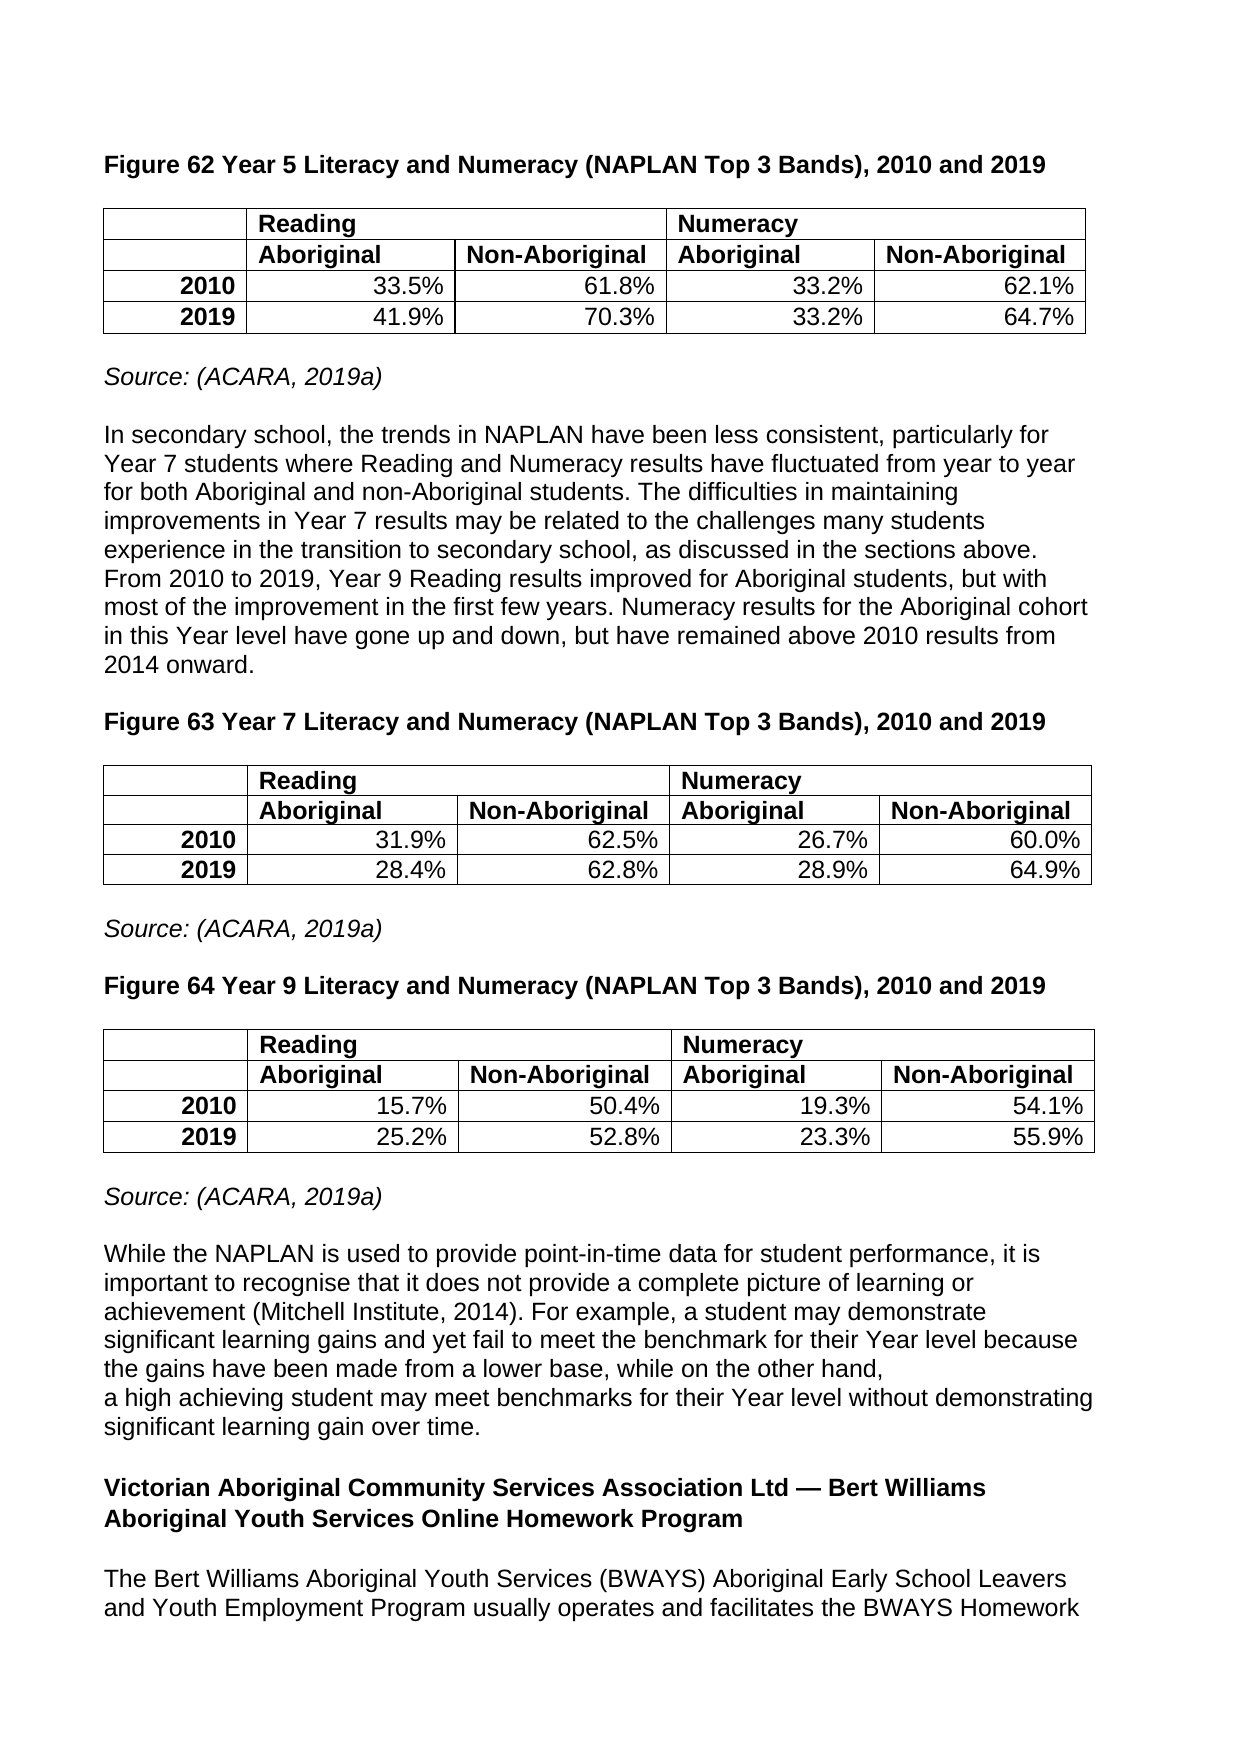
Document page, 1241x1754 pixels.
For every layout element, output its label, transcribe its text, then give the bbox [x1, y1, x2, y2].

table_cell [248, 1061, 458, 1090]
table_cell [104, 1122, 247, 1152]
text Source: (ACARA, 2019a) [103, 362, 1101, 391]
text Figure 62 Year 5 Literacy and Numeracy (NAPLAN Top 3 Bands), 2010 and 2019 [103, 150, 1101, 179]
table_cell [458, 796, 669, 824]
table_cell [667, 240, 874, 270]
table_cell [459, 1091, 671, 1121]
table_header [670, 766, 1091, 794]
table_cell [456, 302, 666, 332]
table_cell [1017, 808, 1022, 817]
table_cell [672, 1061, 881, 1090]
text In secondary school, the trends in NAPLAN have been less consistent, particularly for Year 7 students where Reading and Numeracy results have fluctuated from year to year for both Aboriginal and non-Aboriginal students. The difficulties in maintaining improvements in Year 7 results may be related to the challenges many students experience in the transition to secondary school, as discussed in the sections above. From 2010 to 2019, Year 9 Reading results improved for Aboriginal students, but with most of the improvement in the first few years. Numeracy results for the Aboriginal cohort in this Year level have gone up and down, but have remained above 2010 results from 2014 onward. [103, 420, 1101, 678]
text Source: (ACARA, 2019a) [103, 1181, 1101, 1210]
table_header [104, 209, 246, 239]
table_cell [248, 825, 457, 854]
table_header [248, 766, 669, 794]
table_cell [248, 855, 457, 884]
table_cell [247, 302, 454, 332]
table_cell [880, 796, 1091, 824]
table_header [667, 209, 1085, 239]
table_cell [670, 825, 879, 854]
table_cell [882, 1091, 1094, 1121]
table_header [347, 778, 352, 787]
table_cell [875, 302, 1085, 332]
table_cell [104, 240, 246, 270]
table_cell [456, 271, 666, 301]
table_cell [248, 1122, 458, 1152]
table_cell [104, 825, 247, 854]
subtitle Victorian Aboriginal Community Services Association Ltd — Bert Williams Aboriginal Youth Services Online Homework Program [103, 1473, 1101, 1533]
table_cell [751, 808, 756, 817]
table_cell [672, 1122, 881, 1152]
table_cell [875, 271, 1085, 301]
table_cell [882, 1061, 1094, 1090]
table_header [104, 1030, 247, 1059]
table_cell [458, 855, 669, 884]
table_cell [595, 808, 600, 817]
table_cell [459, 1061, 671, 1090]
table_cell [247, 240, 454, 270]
text a high achieving student may meet benchmarks for their Year level without demonstrating significant learning gain over time. [103, 1383, 1101, 1440]
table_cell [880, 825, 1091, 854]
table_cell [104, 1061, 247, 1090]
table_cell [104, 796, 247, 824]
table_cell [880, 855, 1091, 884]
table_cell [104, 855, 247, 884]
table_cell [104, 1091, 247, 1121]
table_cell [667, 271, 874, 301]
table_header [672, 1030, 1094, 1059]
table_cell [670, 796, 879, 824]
text While the NAPLAN is used to provide point-in-time data for student performance, it is important to recognise that it does not provide a complete picture of learning or achievement (Mitchell Institute, 2014). For example, a student may demonstrate significant learning gains and yet fail to meet the benchmark for their Year level because the gains have been made from a lower base, while on the other hand, [103, 1239, 1101, 1383]
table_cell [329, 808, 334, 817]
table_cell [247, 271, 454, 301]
text Source: (ACARA, 2019a) [103, 914, 1101, 942]
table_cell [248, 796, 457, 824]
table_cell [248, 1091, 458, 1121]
text Figure 64 Year 9 Literacy and Numeracy (NAPLAN Top 3 Bands), 2010 and 2019 [103, 971, 1101, 1000]
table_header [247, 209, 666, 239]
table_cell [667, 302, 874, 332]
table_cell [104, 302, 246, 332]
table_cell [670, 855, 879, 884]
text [103, 1564, 1101, 1621]
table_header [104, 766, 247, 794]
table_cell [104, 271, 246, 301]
text Figure 63 Year 7 Literacy and Numeracy (NAPLAN Top 3 Bands), 2010 and 2019 [103, 707, 1101, 736]
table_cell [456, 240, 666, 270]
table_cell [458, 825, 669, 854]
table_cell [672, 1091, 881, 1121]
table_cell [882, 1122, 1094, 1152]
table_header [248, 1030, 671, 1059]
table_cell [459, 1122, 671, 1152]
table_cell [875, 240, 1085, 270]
